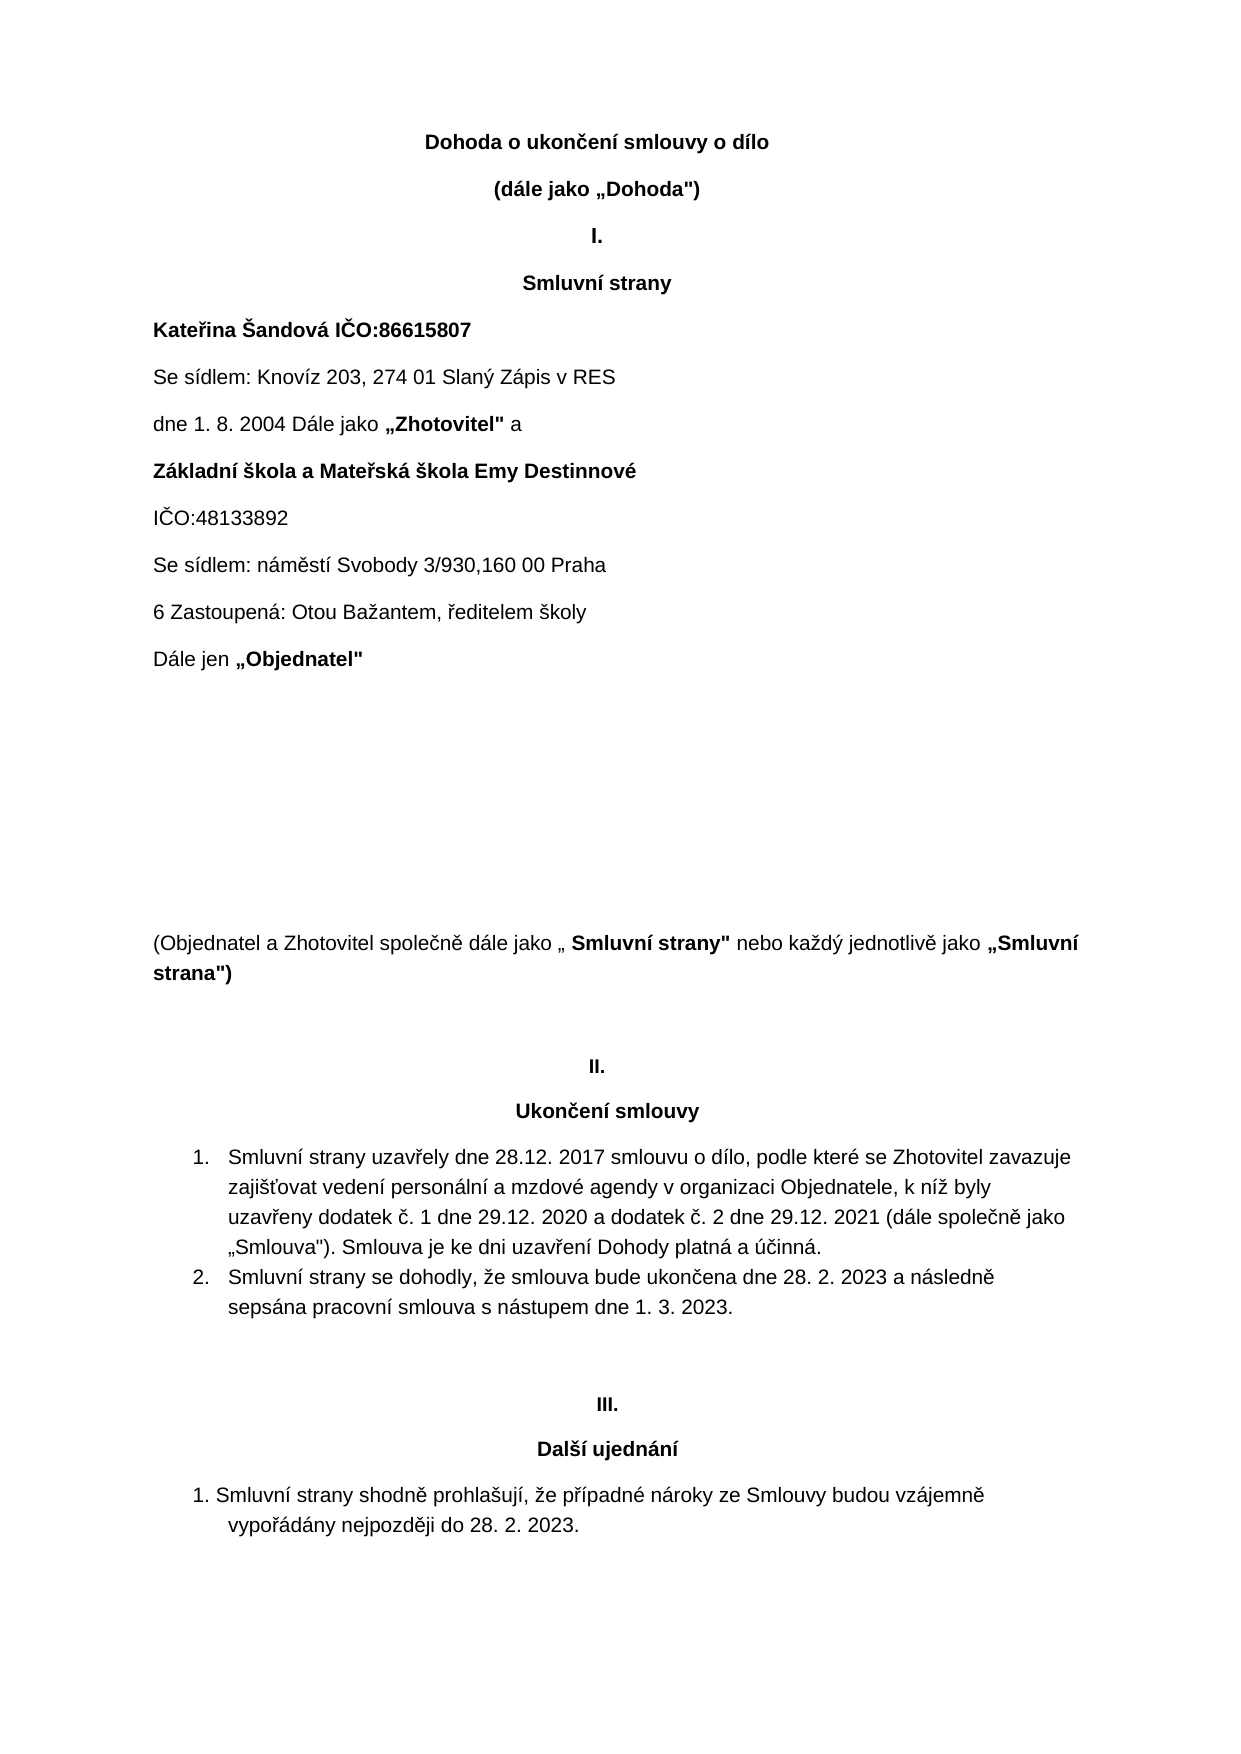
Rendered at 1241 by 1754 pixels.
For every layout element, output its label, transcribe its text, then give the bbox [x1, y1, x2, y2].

text Dohoda o ukončení smlouvy o dílo (dále jako „Dohoda") [153, 112, 1041, 206]
list Smluvní strany se dohodly, že smlouva bude ukončena dne 28. 2. 2023 a následně sepsána pracovní smlouva s nástupem dne 1. 3. 2023. [192, 1261, 1078, 1321]
text Se sídlem: náměstí Svobody 3/930,160 00 Praha 6 Zastoupená: Otou Bažantem, ředitelem školy Dále jen „Objednatel" [153, 535, 622, 676]
list Smluvní strany uzavřely dne 28.12. 2017 smlouvu o dílo, podle které se Zhotovitel zavazuje zajišťovat vedení personální a mzdové agendy v organizaci Objednatele, k níž byly uzavřeny dodatek č. 1 dne 29.12. 2020 a dodatek č. 2 dne 29.12. 2021 (dále společně jako „Smlouva"). Smlouva je ke dni uzavření Dohody platná a účinná. [192, 1141, 1078, 1261]
text (Objednatel a Zhotovitel společně dále jako „ Smluvní strany" nebo každý jednotlivě jako „Smluvní strana") [153, 926, 1078, 986]
text 1. Smluvní strany shodně prohlašují, že případné nároky ze Smlouvy budou vzájemně vypořádány nejpozději do 28. 2. 2023. [192, 1478, 1078, 1538]
text II. [153, 1056, 1041, 1078]
text IČO:48133892 [153, 488, 622, 535]
text III. [153, 1393, 1062, 1415]
text Kateřina Šandová IČO:86615807 [153, 300, 622, 347]
text Další ujednání [153, 1437, 1062, 1461]
text Základní škola a Mateřská škola Emy Destinnové [153, 441, 1078, 488]
text Smluvní strany [153, 253, 1041, 300]
text Se sídlem: Knovíz 203, 274 01 Slaný Zápis v RES dne 1. 8. 2004 Dále jako „Zhotovitel" a [153, 347, 622, 441]
text Ukončení smlouvy [153, 1100, 1062, 1123]
subtitle I. [153, 206, 1041, 253]
